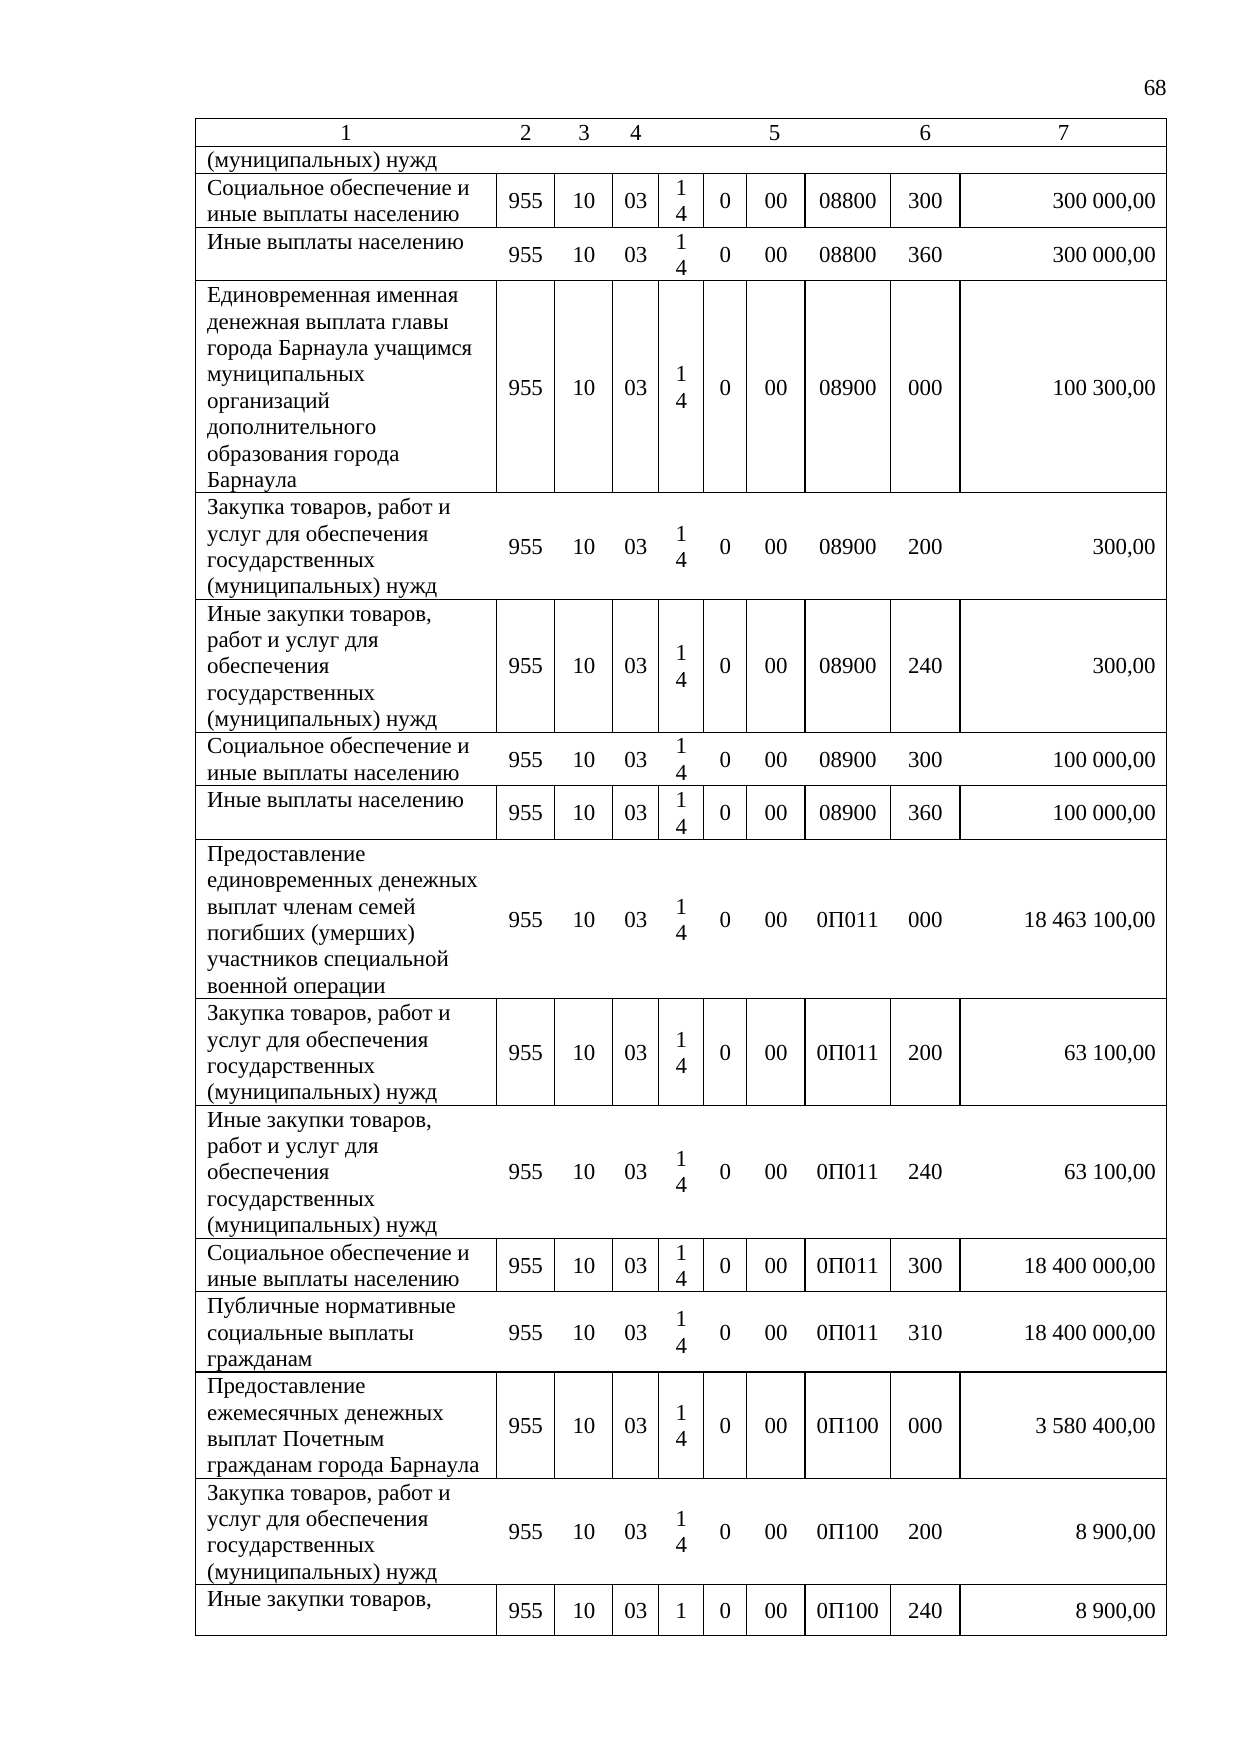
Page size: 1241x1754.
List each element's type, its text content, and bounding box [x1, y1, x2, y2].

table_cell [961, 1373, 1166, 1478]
table_header 2 [496, 119, 554, 146]
table_header 4 [613, 119, 658, 146]
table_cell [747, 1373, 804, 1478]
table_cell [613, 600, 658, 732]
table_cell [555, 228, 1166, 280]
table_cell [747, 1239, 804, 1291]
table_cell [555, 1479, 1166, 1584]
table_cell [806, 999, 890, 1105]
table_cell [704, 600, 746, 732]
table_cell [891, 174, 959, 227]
table_header 5 [658, 119, 890, 146]
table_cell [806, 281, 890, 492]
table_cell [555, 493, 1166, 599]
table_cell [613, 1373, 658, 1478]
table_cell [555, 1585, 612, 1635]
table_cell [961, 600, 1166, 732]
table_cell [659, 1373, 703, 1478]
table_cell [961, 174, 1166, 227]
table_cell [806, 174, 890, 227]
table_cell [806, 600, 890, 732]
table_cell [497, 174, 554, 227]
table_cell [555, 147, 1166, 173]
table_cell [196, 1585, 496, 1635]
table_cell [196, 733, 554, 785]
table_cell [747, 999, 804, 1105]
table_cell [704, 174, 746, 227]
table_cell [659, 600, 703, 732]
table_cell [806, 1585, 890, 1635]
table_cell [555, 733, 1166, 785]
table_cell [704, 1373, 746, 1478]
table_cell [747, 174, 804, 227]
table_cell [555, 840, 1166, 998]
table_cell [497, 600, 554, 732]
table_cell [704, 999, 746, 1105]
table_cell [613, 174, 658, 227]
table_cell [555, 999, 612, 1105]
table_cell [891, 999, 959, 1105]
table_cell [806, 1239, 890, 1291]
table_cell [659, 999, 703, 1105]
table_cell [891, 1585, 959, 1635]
table_header 6 [890, 119, 960, 146]
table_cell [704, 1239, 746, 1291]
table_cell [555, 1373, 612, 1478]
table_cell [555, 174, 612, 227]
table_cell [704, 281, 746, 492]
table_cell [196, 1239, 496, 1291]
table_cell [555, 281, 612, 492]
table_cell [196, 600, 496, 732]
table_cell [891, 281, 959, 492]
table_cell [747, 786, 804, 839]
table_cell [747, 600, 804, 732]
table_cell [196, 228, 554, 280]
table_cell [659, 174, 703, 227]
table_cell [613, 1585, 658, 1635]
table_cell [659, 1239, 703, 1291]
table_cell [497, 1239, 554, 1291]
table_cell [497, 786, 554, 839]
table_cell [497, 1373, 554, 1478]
table_header 7 [960, 119, 1166, 146]
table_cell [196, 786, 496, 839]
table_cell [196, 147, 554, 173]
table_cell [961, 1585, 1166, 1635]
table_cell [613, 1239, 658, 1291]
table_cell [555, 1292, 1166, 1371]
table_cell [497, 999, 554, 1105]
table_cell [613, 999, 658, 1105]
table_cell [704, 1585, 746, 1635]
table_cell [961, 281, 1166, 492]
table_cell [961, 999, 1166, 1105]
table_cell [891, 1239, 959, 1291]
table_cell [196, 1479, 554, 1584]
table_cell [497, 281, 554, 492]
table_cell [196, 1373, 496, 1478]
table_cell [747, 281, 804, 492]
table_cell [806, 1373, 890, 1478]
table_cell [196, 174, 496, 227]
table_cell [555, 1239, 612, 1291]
table_header 1 [196, 119, 496, 146]
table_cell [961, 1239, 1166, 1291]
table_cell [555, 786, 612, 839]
table_header 3 [555, 119, 613, 146]
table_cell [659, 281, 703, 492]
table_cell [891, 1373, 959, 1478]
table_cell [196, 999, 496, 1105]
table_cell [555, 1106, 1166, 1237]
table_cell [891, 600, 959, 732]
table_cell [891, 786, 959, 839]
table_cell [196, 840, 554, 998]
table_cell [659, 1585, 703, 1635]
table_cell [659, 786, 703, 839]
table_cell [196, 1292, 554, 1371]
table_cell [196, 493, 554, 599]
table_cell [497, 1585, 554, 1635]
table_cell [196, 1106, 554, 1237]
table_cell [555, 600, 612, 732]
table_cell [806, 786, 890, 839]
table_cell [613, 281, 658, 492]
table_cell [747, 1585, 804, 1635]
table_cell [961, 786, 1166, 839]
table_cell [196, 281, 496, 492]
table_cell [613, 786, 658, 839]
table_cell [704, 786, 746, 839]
